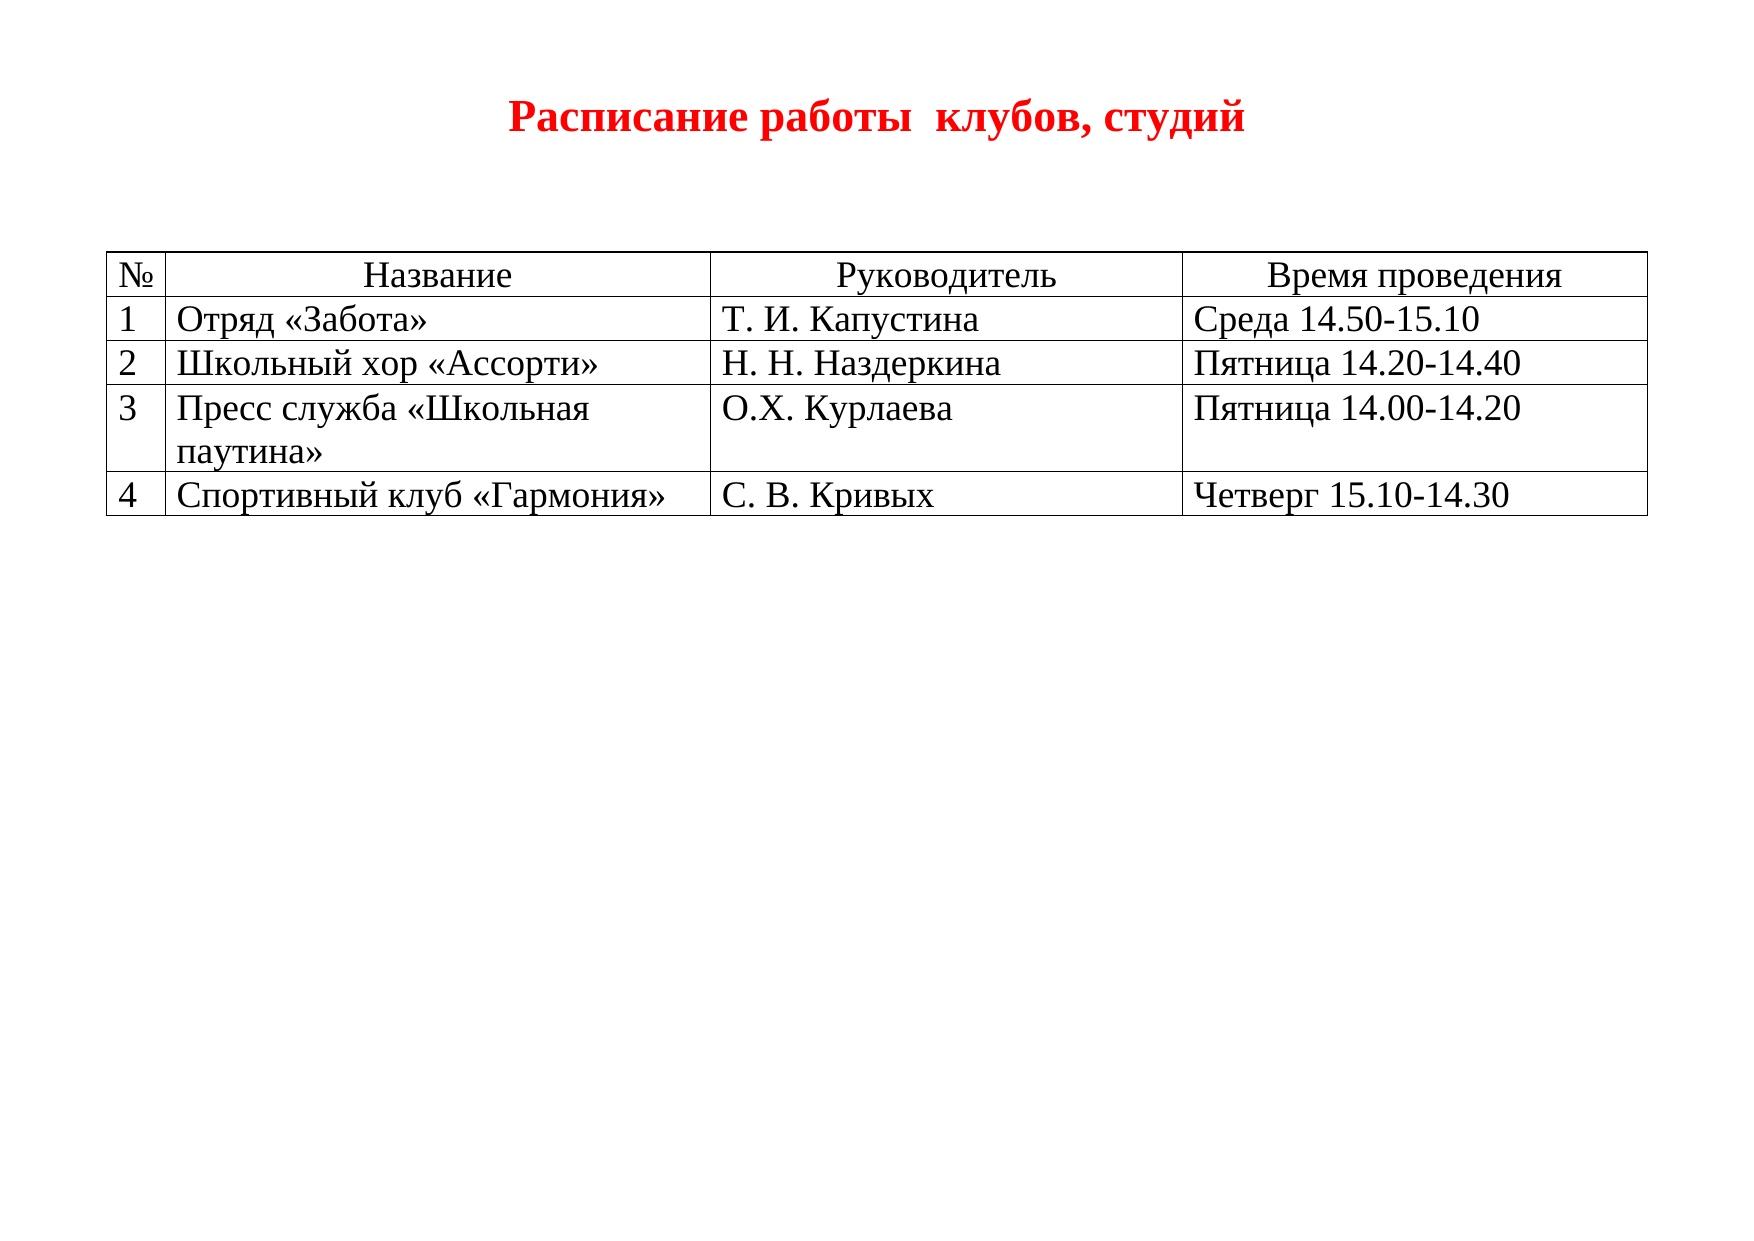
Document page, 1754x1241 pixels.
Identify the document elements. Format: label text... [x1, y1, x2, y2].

table_cell Пресс служба «Школьная паутина» [166, 385, 710, 471]
table_header Руководитель [711, 253, 1182, 296]
table_cell 2 [107, 341, 165, 384]
table_cell Н. Н. Наздеркина [711, 341, 1182, 384]
table_cell О.Х. Курлаева [711, 385, 1182, 471]
table_cell Пятница 14.00-14.20 [1183, 385, 1647, 471]
table_cell 3 [107, 385, 165, 471]
table_cell Школьный хор «Ассорти» [166, 341, 710, 384]
table_header № [107, 253, 165, 296]
table_cell Т. И. Капустина [711, 297, 1182, 340]
text Расписание работы клубов, студий [118, 89, 1636, 141]
table_header Название [166, 253, 710, 296]
table_cell Среда 14.50-15.10 [1183, 297, 1647, 340]
table_cell 1 [107, 297, 165, 340]
table_cell Пятница 14.20-14.40 [1183, 341, 1647, 384]
table_cell Отряд «Забота» [166, 297, 710, 340]
table_cell С. В. Кривых [711, 472, 1182, 515]
table_header Время проведения [1183, 253, 1647, 296]
table_cell Четверг 15.10-14.30 [1183, 472, 1647, 515]
table_cell Спортивный клуб «Гармония» [166, 472, 710, 515]
table_cell 4 [107, 472, 165, 515]
